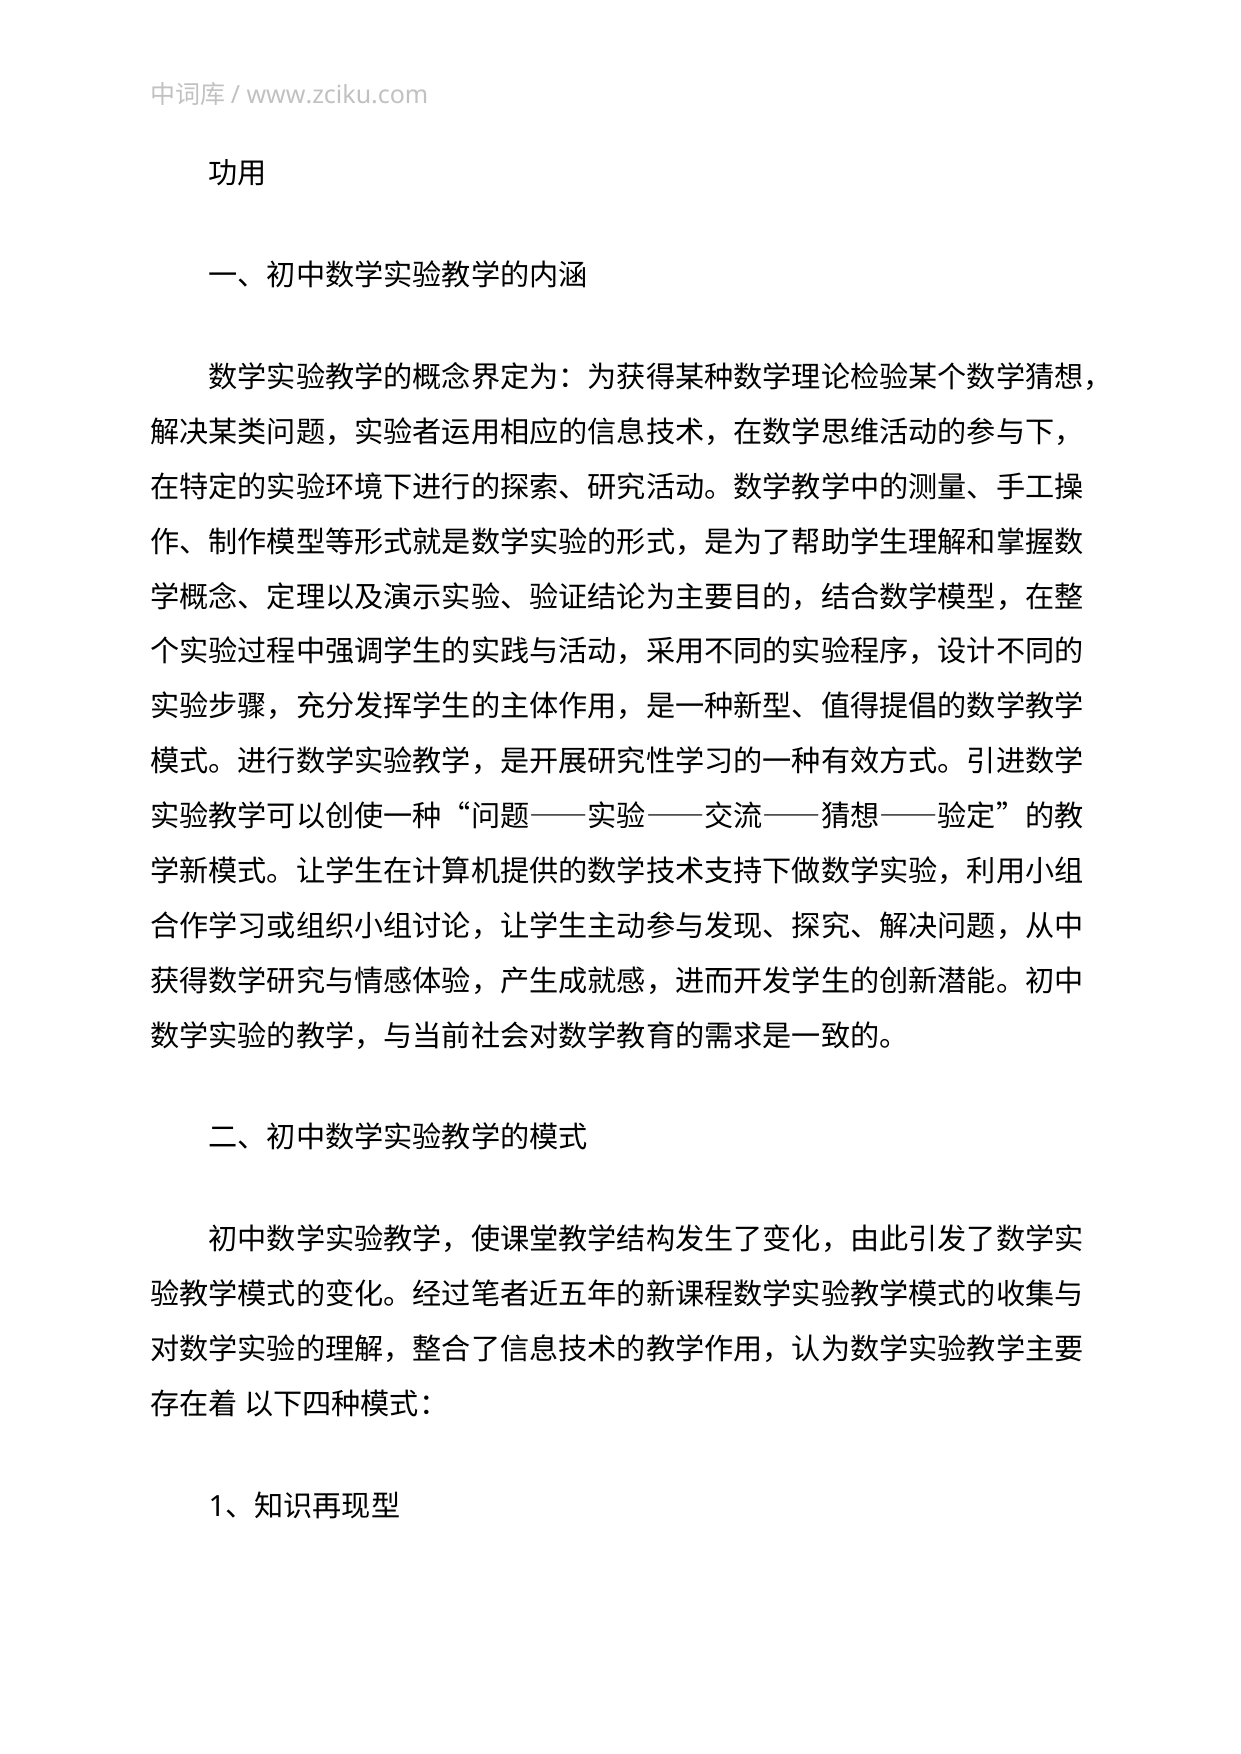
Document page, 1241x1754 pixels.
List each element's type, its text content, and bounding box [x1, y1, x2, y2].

text 二、初中数学实验教学的模式 [150, 1114, 1090, 1156]
text 数学实验教学的概念界定为：为获得某种数学理论检验某个数学猜想，解决某类问题，实验者运用相应的信息技术，在数学思维活动的参与下，在特定的实验环境下进行的探索、研究活动。数学教学中的测量、手工操作、制作模型等形式就是数学实验的形式，是为了帮助学生理解和掌握数学概念、定理以及演示实验、验证结论为主要目的，结合数学模型，在整个实验过程中强调学生的实践与活动，采用不同的实验程序，设计不同的实验步骤，充分发挥学生的主体作用，是一种新型、值得提倡的数学教学模式。进行数学实验教学，是开展研究性学习的一种有效方式。引进数学实验教学可以创使一种“问题——实验——交流——猜想——验定”的教学新模式。让学生在计算机提供的数学技术支持下做数学实验，利用小组合作学习或组织小组讨论，让学生主动参与发现、探究、解决问题，从中获得数学研究与情感体验，产生成就感，进而开发学生的创新潜能。初中数学实验的教学，与当前社会对数学教育的需求是一致的。 [150, 353, 1090, 1054]
text 一、初中数学实验教学的内涵 [150, 252, 1090, 294]
text 1、知识再现型 [150, 1482, 1090, 1525]
text 初中数学实验教学，使课堂教学结构发生了变化，由此引发了数学实验教学模式的变化。经过笔者近五年的新课程数学实验教学模式的收集与对数学实验的理解，整合了信息技术的教学作用，认为数学实验教学主要存在着 以下四种模式： [150, 1216, 1090, 1423]
text 功用 [150, 150, 1090, 192]
